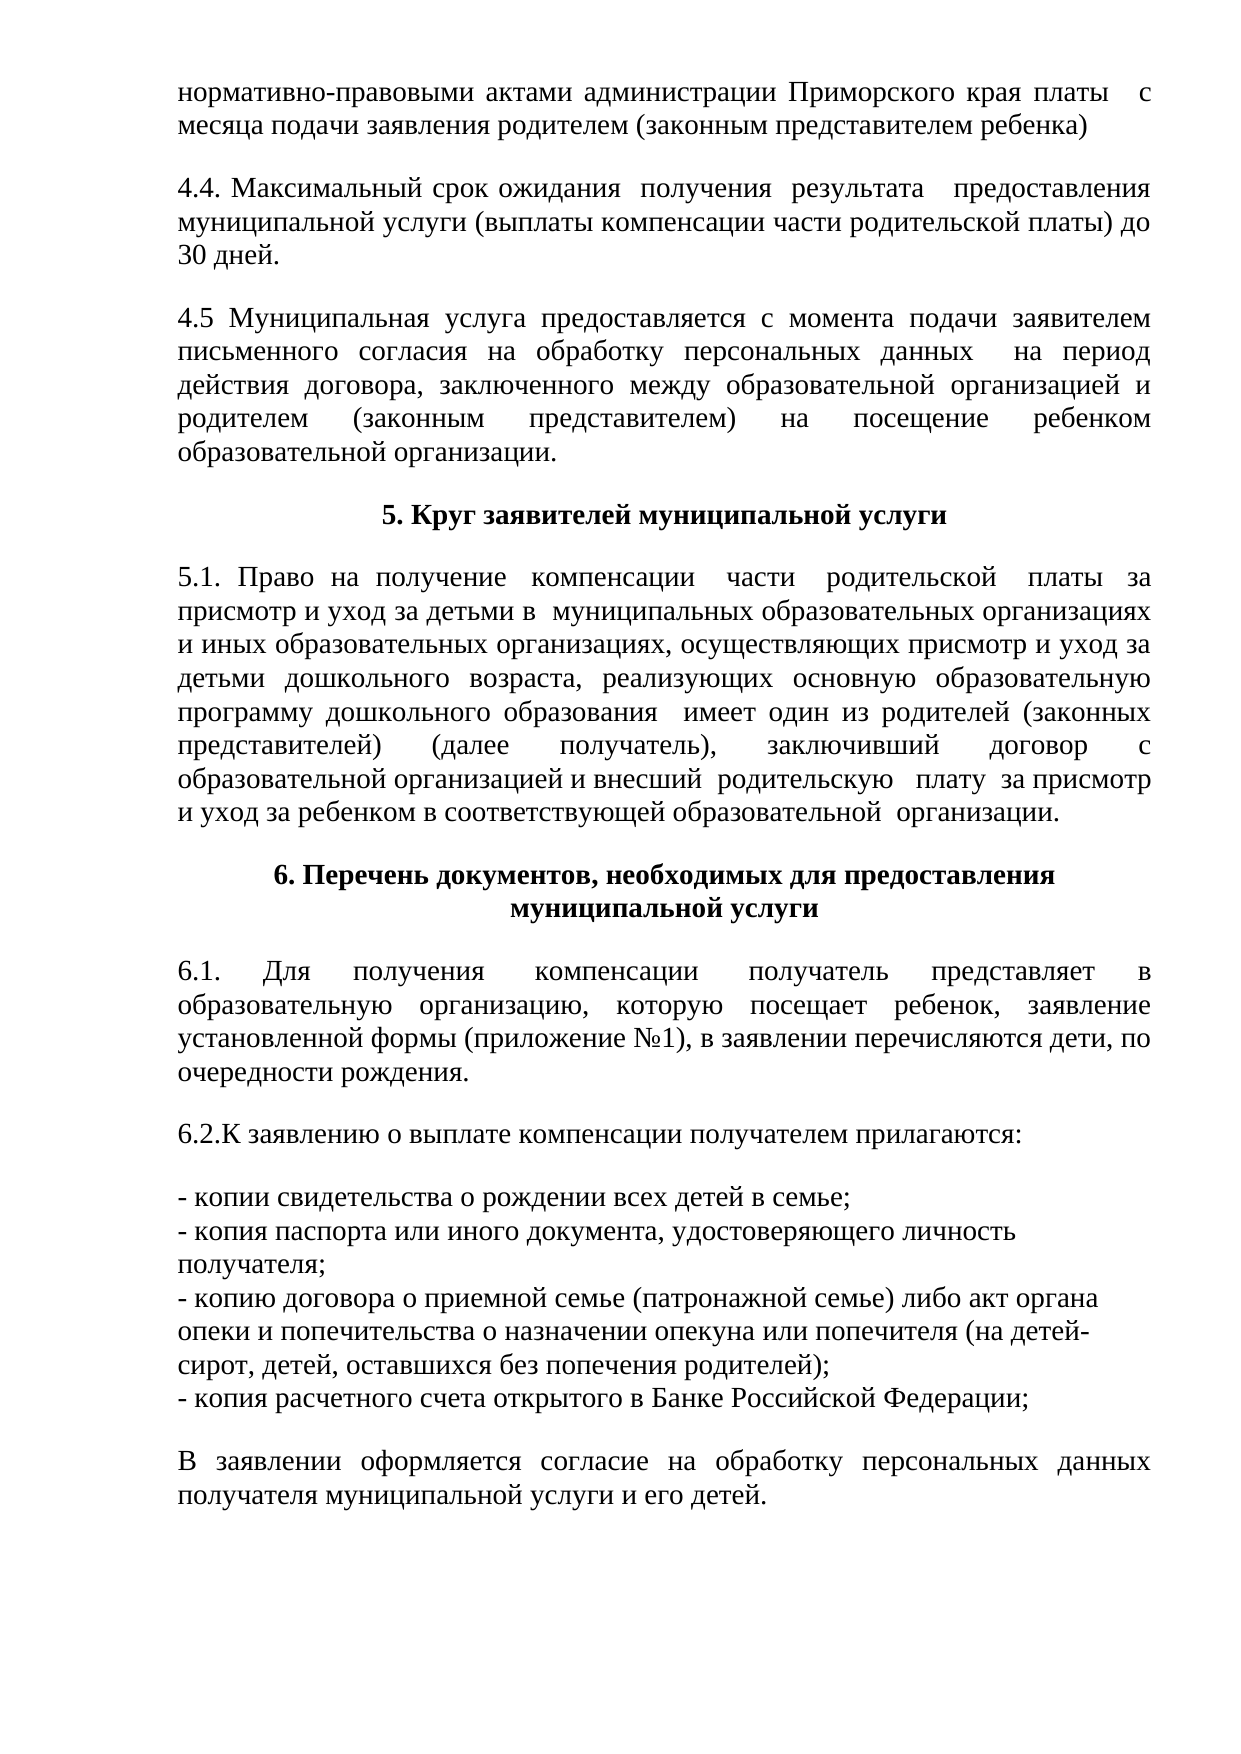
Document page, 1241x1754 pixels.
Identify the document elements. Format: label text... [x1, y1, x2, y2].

text В заявлении оформляется согласие на обработку персональных данных получателя муниципальной услуги и его детей. [177, 1443, 1152, 1510]
text 5. Круг заявителей муниципальной услуги [177, 497, 1152, 530]
text 4.5 Муниципальная услуга предоставляется с момента подачи заявителем письменного согласия на обработку персональных данных на период действия договора, заключенного между образовательной организацией и родителем (законным представителем) на посещение ребенком образовательной организации. [177, 300, 1152, 468]
text - копии свидетельства о рождении всех детей в семье; - копия паспорта или иного документа, удостоверяющего личность получателя; - копию договора о приемной семье (патронажной семье) либо акт органа опеки и попечительства о назначении опекуна или попечителя (на детей-сирот, детей, оставшихся без попечения родителей); - копия расчетного счета открытого в Банке Российской Федерации; [177, 1179, 1152, 1414]
text 4.4. Максимальный срок ожидания получения результата предоставления муниципальной услуги (выплаты компенсации части родительской платы) до 30 дней. [177, 170, 1152, 271]
text 5.1. Право на получение компенсации части родительской платы за присмотр и уход за детьми в муниципальных образовательных организациях и иных образовательных организациях, осуществляющих присмотр и уход за детьми дошкольного возраста, реализующих основную образовательную программу дошкольного образования имеет один из родителей (законных представителей) (далее получатель), заключивший договор с образовательной организацией и внесший родительскую плату за присмотр и уход за ребенком в соответствующей образовательной организации. [177, 559, 1152, 828]
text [177, 74, 1152, 141]
text 6.2.К заявлению о выплате компенсации получателем прилагаются: [177, 1117, 1152, 1150]
text 6.1. Для получения компенсации получатель представляет в образовательную организацию, которую посещает ребенок, заявление установленной формы (приложение №1), в заявлении перечисляются дети, по очередности рождения. [177, 953, 1152, 1087]
text 6. Перечень документов, необходимых для предоставления муниципальной услуги [177, 857, 1152, 924]
